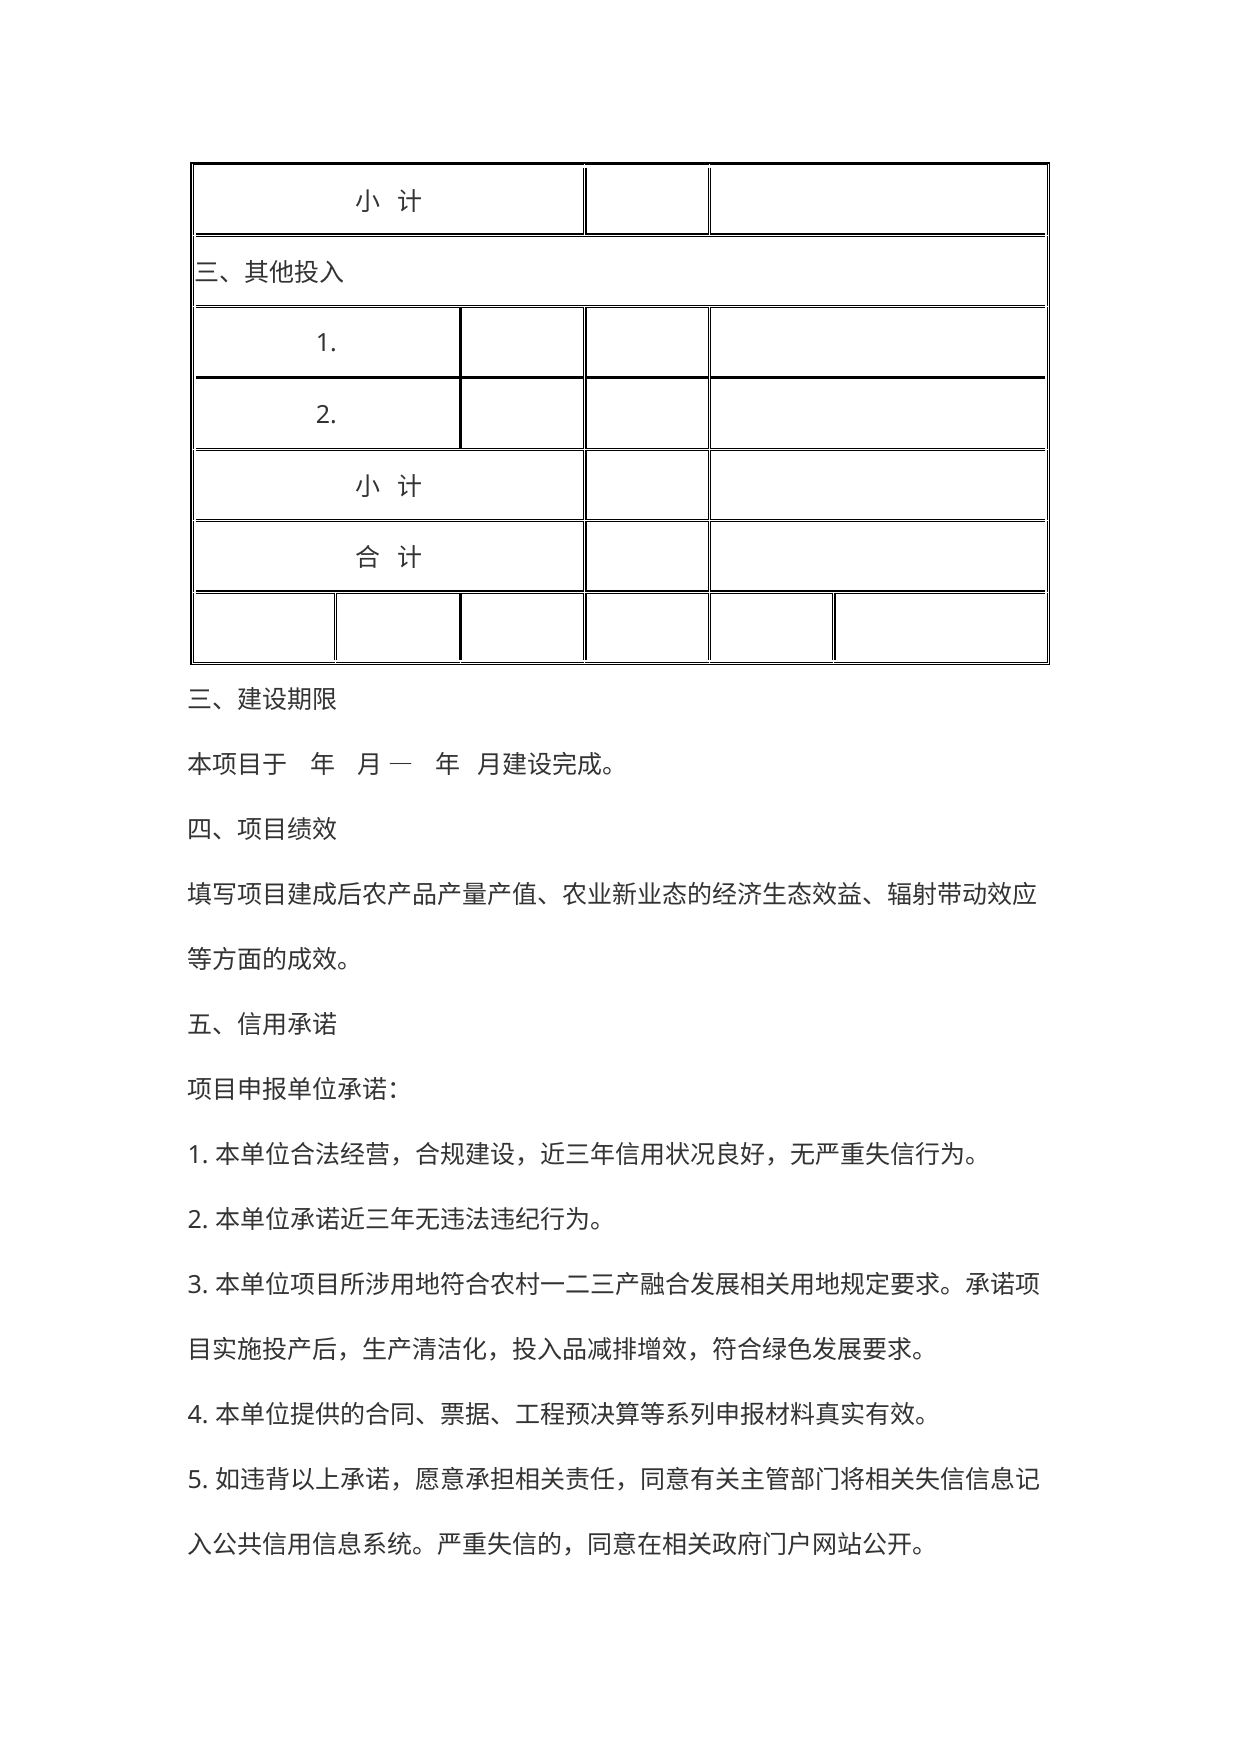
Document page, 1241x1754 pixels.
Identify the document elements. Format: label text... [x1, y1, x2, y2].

text 四、项目绩效 [187, 795, 1053, 860]
text 三、建设期限 [187, 665, 1053, 730]
table_cell [711, 448, 1047, 519]
table_cell [834, 590, 1047, 661]
table_cell 三、其他投入 [194, 233, 1047, 305]
table_cell [462, 308, 583, 376]
table_cell [587, 451, 708, 519]
table_cell 合 计 [192, 519, 585, 590]
text 1. 本单位合法经营，合规建设，近三年信用状况良好，无严重失信行为。 [187, 1120, 1053, 1185]
table_cell [194, 590, 336, 661]
table_cell [710, 305, 1048, 376]
table_cell [336, 594, 460, 661]
table_cell [710, 165, 1047, 233]
text 3. 本单位项目所涉用地符合农村一二三产融合发展相关用地规定要求。承诺项目实施投产后，生产清洁化，投入品减排增效，符合绿色发展要求。 [187, 1250, 1053, 1380]
table_cell [711, 376, 1047, 447]
table_cell [585, 165, 709, 233]
text 4. 本单位提供的合同、票据、工程预决算等系列申报材料真实有效。 [187, 1380, 1053, 1445]
text 项目申报单位承诺： [187, 1055, 1053, 1120]
table_cell 小 计 [194, 448, 583, 519]
text 五、信用承诺 [187, 990, 1053, 1055]
table_cell [587, 522, 708, 590]
table_cell [710, 592, 834, 661]
table_cell [462, 379, 583, 447]
table_cell 1. [192, 305, 460, 376]
table_cell [460, 590, 585, 661]
text 2. 本单位承诺近三年无违法违纪行为。 [187, 1185, 1053, 1250]
text 本项目于 年 月 — 年 月建设完成。 [187, 730, 1053, 795]
table_cell [587, 308, 708, 376]
text 填写项目建成后农产品产量产值、农业新业态的经济生态效益、辐射带动效应等方面的成效。 [187, 860, 1053, 990]
table_cell [587, 379, 708, 447]
text 5. 如违背以上承诺，愿意承担相关责任，同意有关主管部门将相关失信信息记入公共信用信息系统。严重失信的，同意在相关政府门户网站公开。 [187, 1445, 1053, 1575]
table_cell [585, 594, 709, 661]
table_cell 2. [194, 376, 459, 447]
table_cell 小 计 [194, 164, 585, 233]
table_cell [710, 519, 1048, 590]
